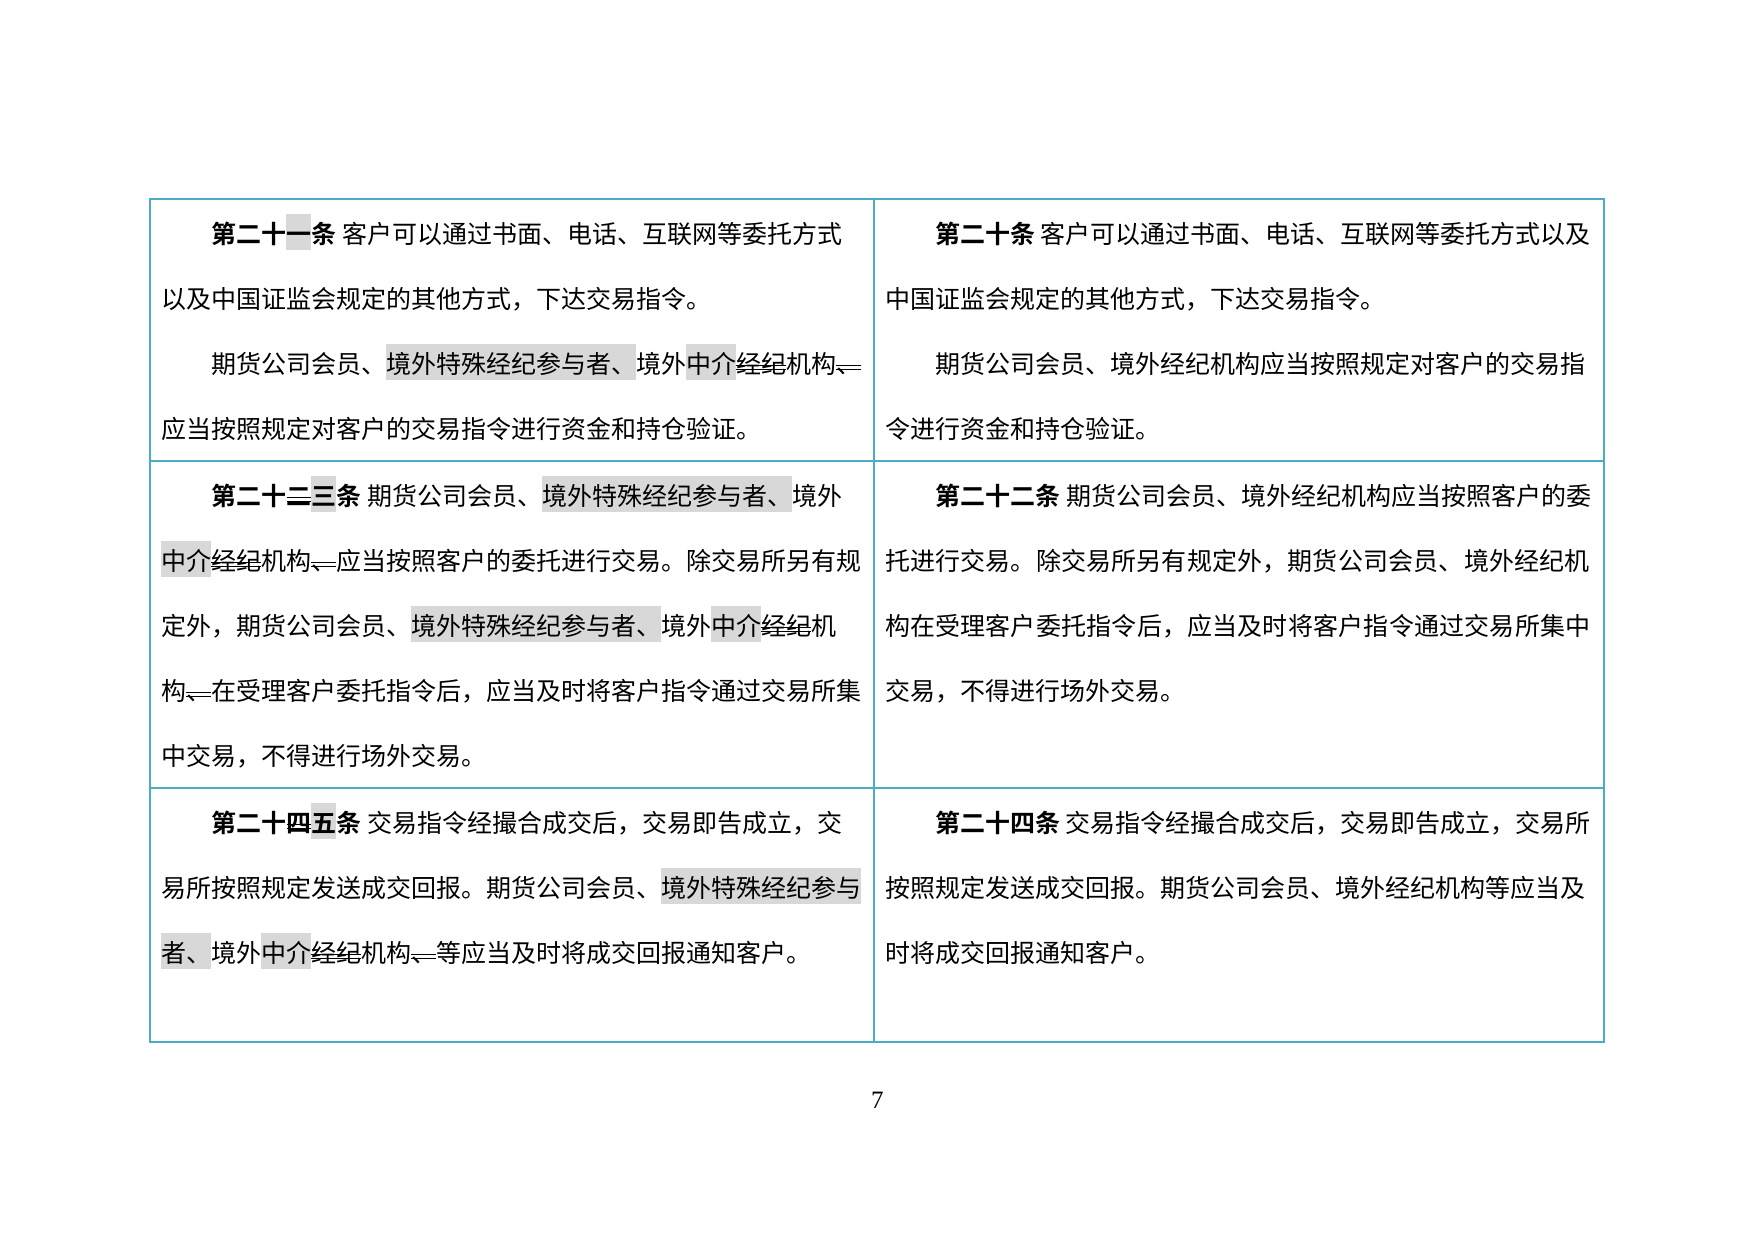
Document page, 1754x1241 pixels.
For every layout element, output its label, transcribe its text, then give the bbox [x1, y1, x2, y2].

table_cell 第二十一条 客户可以通过书面、电话、互联网等委托方式以及中国证监会规定的其他方式，下达交易指令。 期货公司会员、境外特殊经纪参与者、境外中介经纪机构、应当按照规定对客户的交易指令进行资金和持仓验证。 [151, 200, 873, 460]
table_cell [875, 789, 1603, 1041]
table_cell 第二十二条 期货公司会员、境外经纪机构应当按照客户的委托进行交易。除交易所另有规定外，期货公司会员、境外经纪机构在受理客户委托指令后，应当及时将客户指令通过交易所集中交易，不得进行场外交易。 [875, 462, 1603, 787]
table_cell 第二十二三条 期货公司会员、境外特殊经纪参与者、境外中介经纪机构、应当按照客户的委托进行交易。除交易所另有规定外，期货公司会员、境外特殊经纪参与者、境外中介经纪机构、在受理客户委托指令后，应当及时将客户指令通过交易所集中交易，不得进行场外交易。 [151, 462, 873, 787]
table_cell 第二十条 客户可以通过书面、电话、互联网等委托方式以及中国证监会规定的其他方式，下达交易指令。 期货公司会员、境外经纪机构应当按照规定对客户的交易指令进行资金和持仓验证。 [875, 200, 1603, 460]
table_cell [151, 789, 873, 1041]
